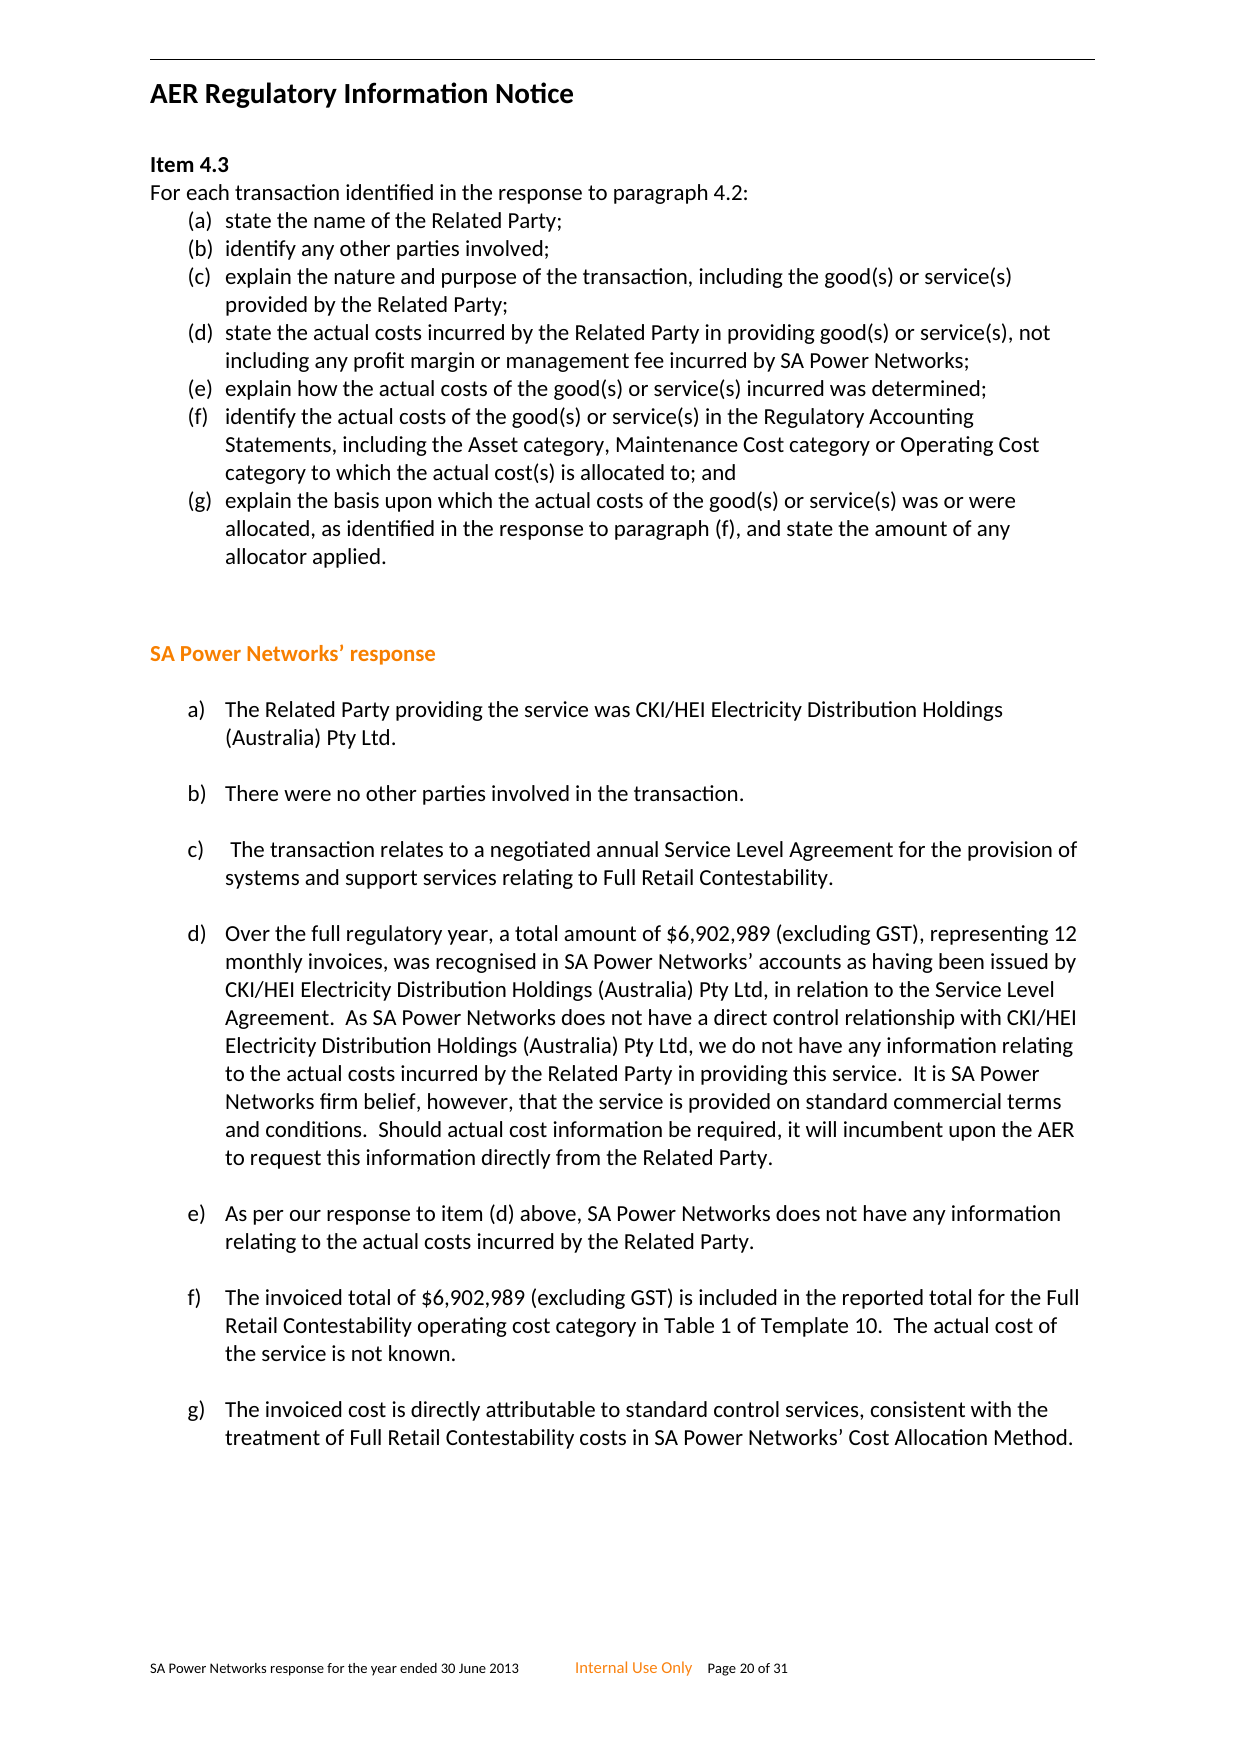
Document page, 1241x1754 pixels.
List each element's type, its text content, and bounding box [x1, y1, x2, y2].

list identify any other parties involved; [187, 234, 1090, 262]
list There were no other parties involved in the transaction. [187, 779, 1090, 835]
text SA Power Networks’ response [150, 611, 1090, 667]
subtitle Item 4.3 [150, 150, 1090, 178]
list As per our response to item (d) above, SA Power Networks does not have any information relating to the actual costs incurred by the Related Party. [187, 1199, 1090, 1283]
list explain the basis upon which the actual costs of the good(s) or service(s) was or were allocated, as identified in the response to paragraph (f), and state the amount of any allocator applied. [187, 486, 1090, 570]
list state the actual costs incurred by the Related Party in providing good(s) or service(s), not including any profit margin or management fee incurred by SA Power Networks; [187, 318, 1090, 374]
list The invoiced total of $6,902,989 (excluding GST) is included in the reported total for the Full Retail Contestability operating cost category in Table 1 of Template 10. The actual cost of the service is not known. [187, 1283, 1090, 1395]
list The transaction relates to a negotiated annual Service Level Agreement for the provision of systems and support services relating to Full Retail Contestability. [187, 835, 1090, 919]
list explain how the actual costs of the good(s) or service(s) incurred was determined; [187, 374, 1090, 402]
list state the name of the Related Party; [187, 206, 1090, 234]
list The invoiced cost is directly attributable to standard control services, consistent with the treatment of Full Retail Contestability costs in SA Power Networks’ Cost Allocation Method. [187, 1395, 1090, 1479]
list explain the nature and purpose of the transaction, including the good(s) or service(s) provided by the Related Party; [187, 262, 1090, 318]
list The Related Party providing the service was CKI/HEI Electricity Distribution Holdings (Australia) Pty Ltd. [187, 695, 1090, 779]
text For each transaction identified in the response to paragraph 4.2: [150, 178, 1090, 206]
list Over the full regulatory year, a total amount of $6,902,989 (excluding GST), representing 12 monthly invoices, was recognised in SA Power Networks’ accounts as having been issued by CKI/HEI Electricity Distribution Holdings (Australia) Pty Ltd, in relation to the Service Level Agreement. As SA Power Networks does not have a direct control relationship with CKI/HEI Electricity Distribution Holdings (Australia) Pty Ltd, we do not have any information relating to the actual costs incurred by the Related Party in providing this service. It is SA Power Networks firm belief, however, that the service is provided on standard commercial terms and conditions. Should actual cost information be required, it will incumbent upon the AER to request this information directly from the Related Party. [187, 919, 1090, 1199]
list identify the actual costs of the good(s) or service(s) in the Regulatory Accounting Statements, including the Asset category, Maintenance Cost category or Operating Cost category to which the actual cost(s) is allocated to; and [187, 402, 1090, 486]
